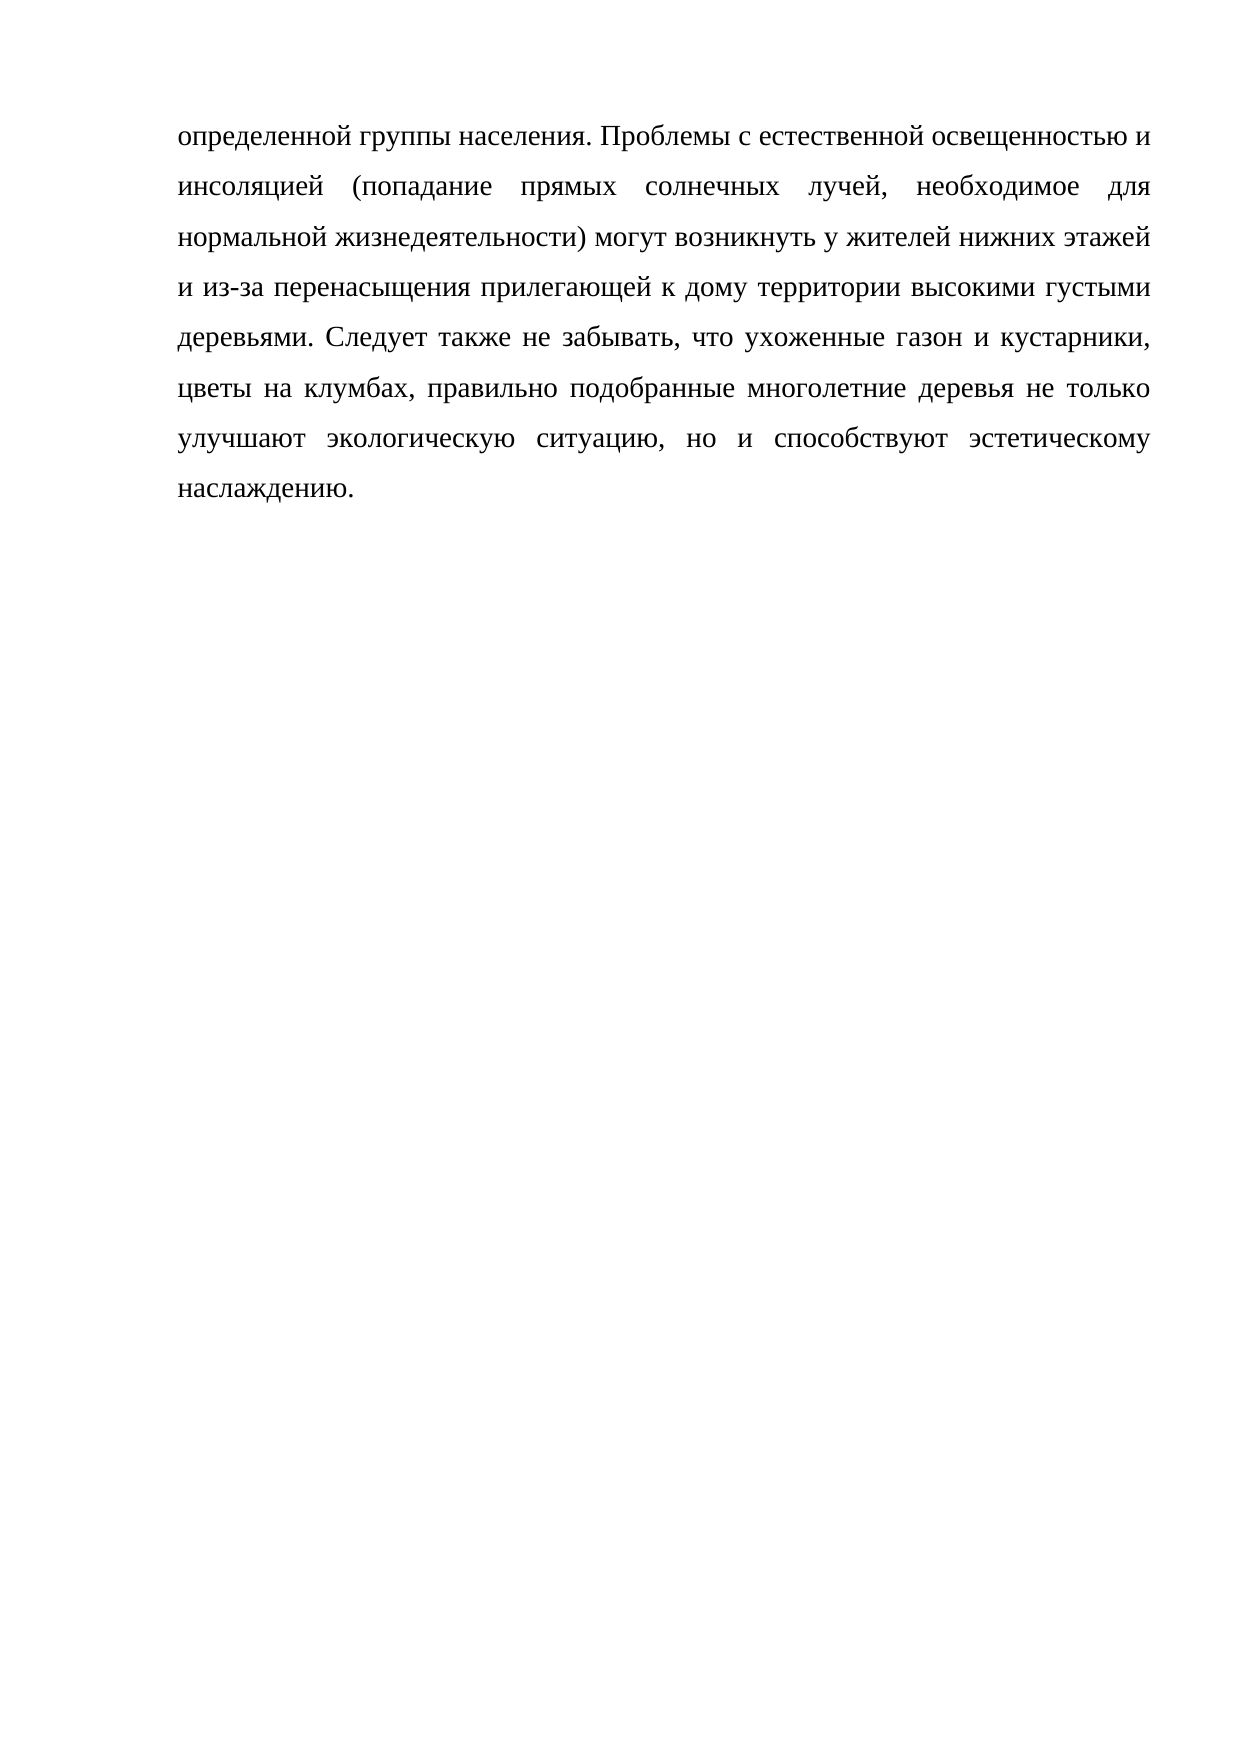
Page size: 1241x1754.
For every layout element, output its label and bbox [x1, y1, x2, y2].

text [177, 118, 1152, 504]
